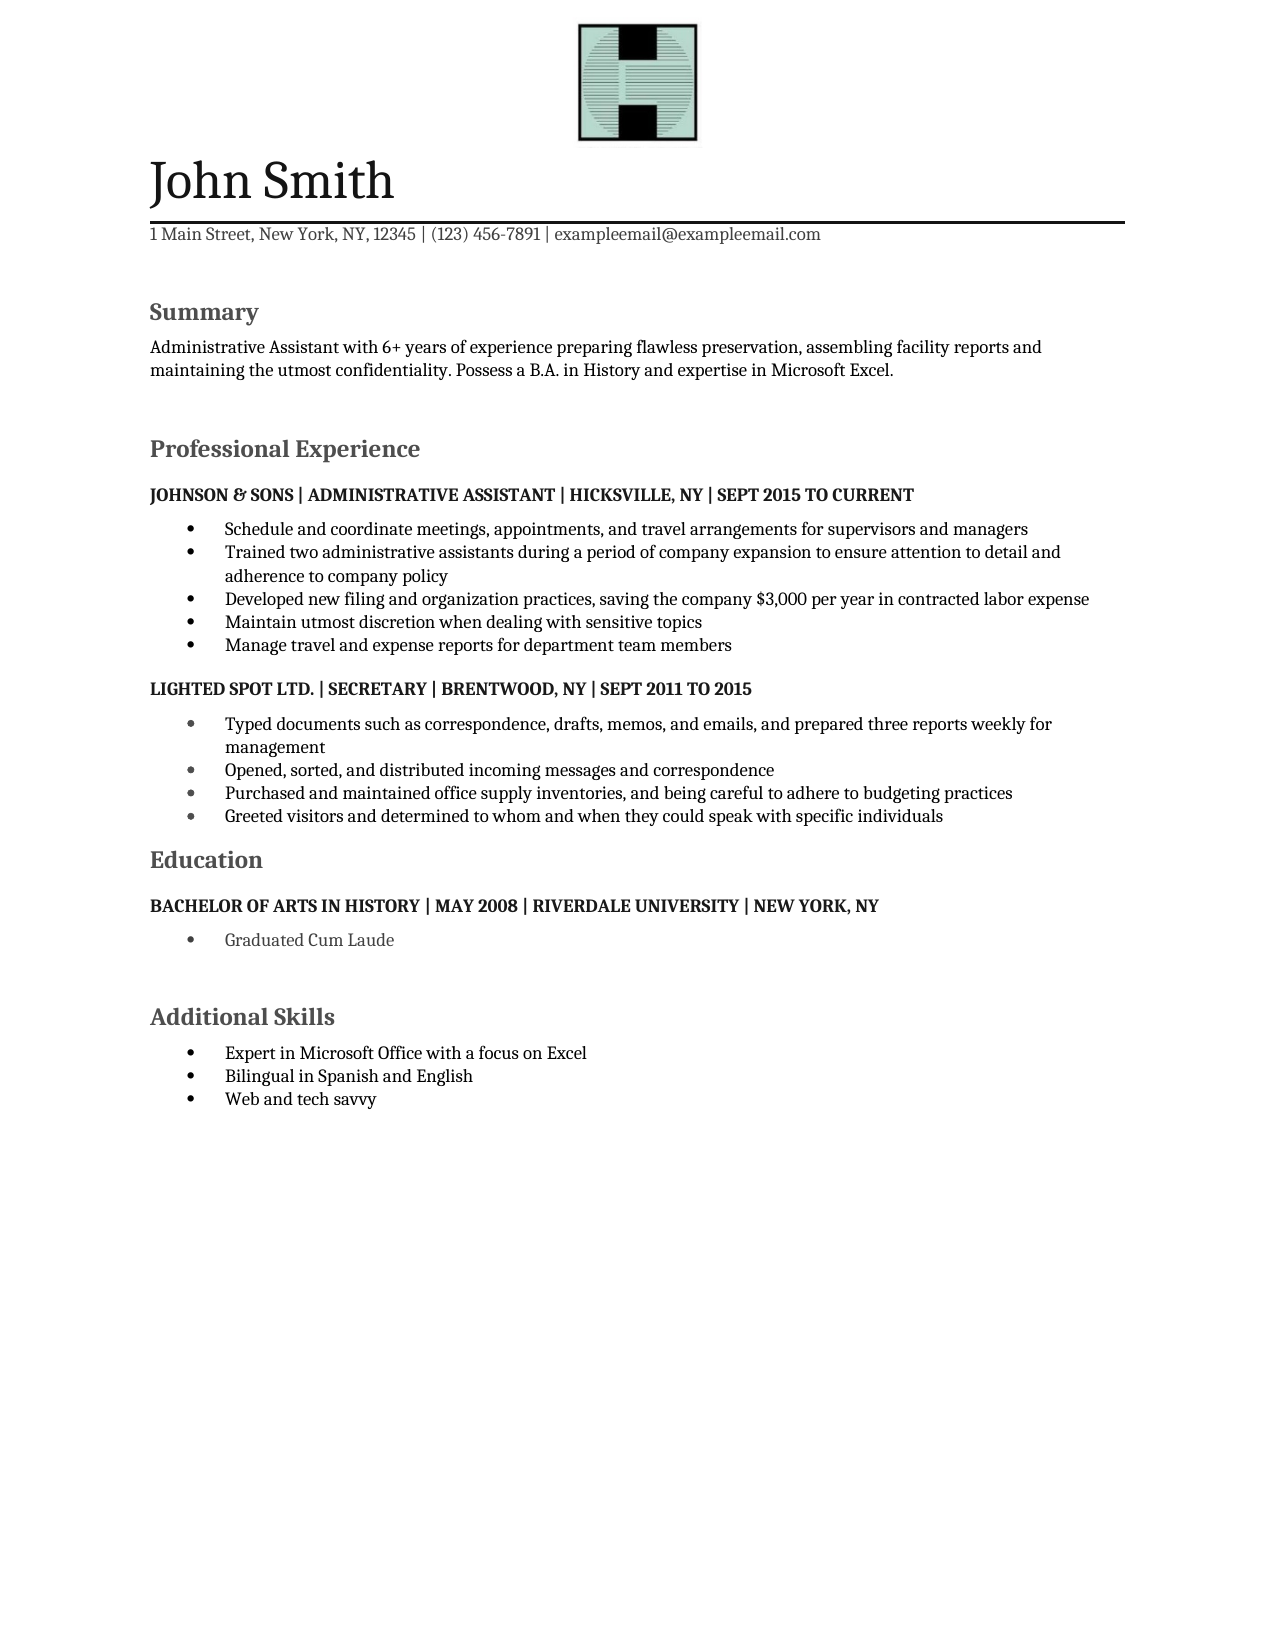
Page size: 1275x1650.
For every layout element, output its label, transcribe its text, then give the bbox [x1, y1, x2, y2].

text Additional Skills [150, 1003, 1125, 1032]
list Greeted visitors and determined to whom and when they could speak with specific individuals [187, 806, 1125, 827]
list Typed documents such as correspondence, drafts, memos, and emails, and prepared three reports weekly for management [187, 713, 1125, 758]
text Lighted Spot LTD. | Secretary | brentwood, NY | Sept 2011 to 2015 [150, 679, 1125, 701]
text bachelor of arts in history | May 2008 | riverdale University | New York, NY [150, 895, 1125, 917]
list Graduated Cum Laude [187, 929, 1125, 951]
text John Smith [150, 150, 1125, 221]
list Trained two administrative assistants during a period of company expansion to ensure attention to detail and adherence to company policy [187, 542, 1125, 587]
picture [572, 17, 703, 148]
list Opened, sorted, and distributed incoming messages and correspondence [187, 759, 1125, 781]
list Schedule and coordinate meetings, appointments, and travel arrangements for supervisors and managers [187, 519, 1125, 540]
list Bilingual in Spanish and English [187, 1066, 1125, 1087]
list Purchased and maintained office supply inventories, and being careful to adhere to budgeting practices [187, 783, 1125, 804]
list Developed new filing and organization practices, saving the company $3,000 per year in contracted labor expense [187, 588, 1125, 610]
text Summary [150, 297, 1125, 326]
list Expert in Microsoft Office with a focus on Excel [187, 1042, 1125, 1064]
text 1 Main Street, New York, NY, 12345 | (123) 456-7891 | exampleemail@exampleemail.com [150, 224, 1125, 245]
text Johnson & sons | Administrative assistant | Hicksville, NY | Sept 2015 to Current [150, 485, 1125, 506]
list Web and tech savvy [187, 1089, 1125, 1110]
list Maintain utmost discretion when dealing with sensitive topics [187, 612, 1125, 633]
text Professional Experience [150, 435, 1125, 464]
text Administrative Assistant with 6+ years of experience preparing flawless preservation, assembling facility reports and maintaining the utmost confidentiality. Possess a B.A. in History and expertise in Microsoft Excel. [150, 337, 1125, 381]
list Manage travel and expense reports for department team members [187, 635, 1125, 656]
